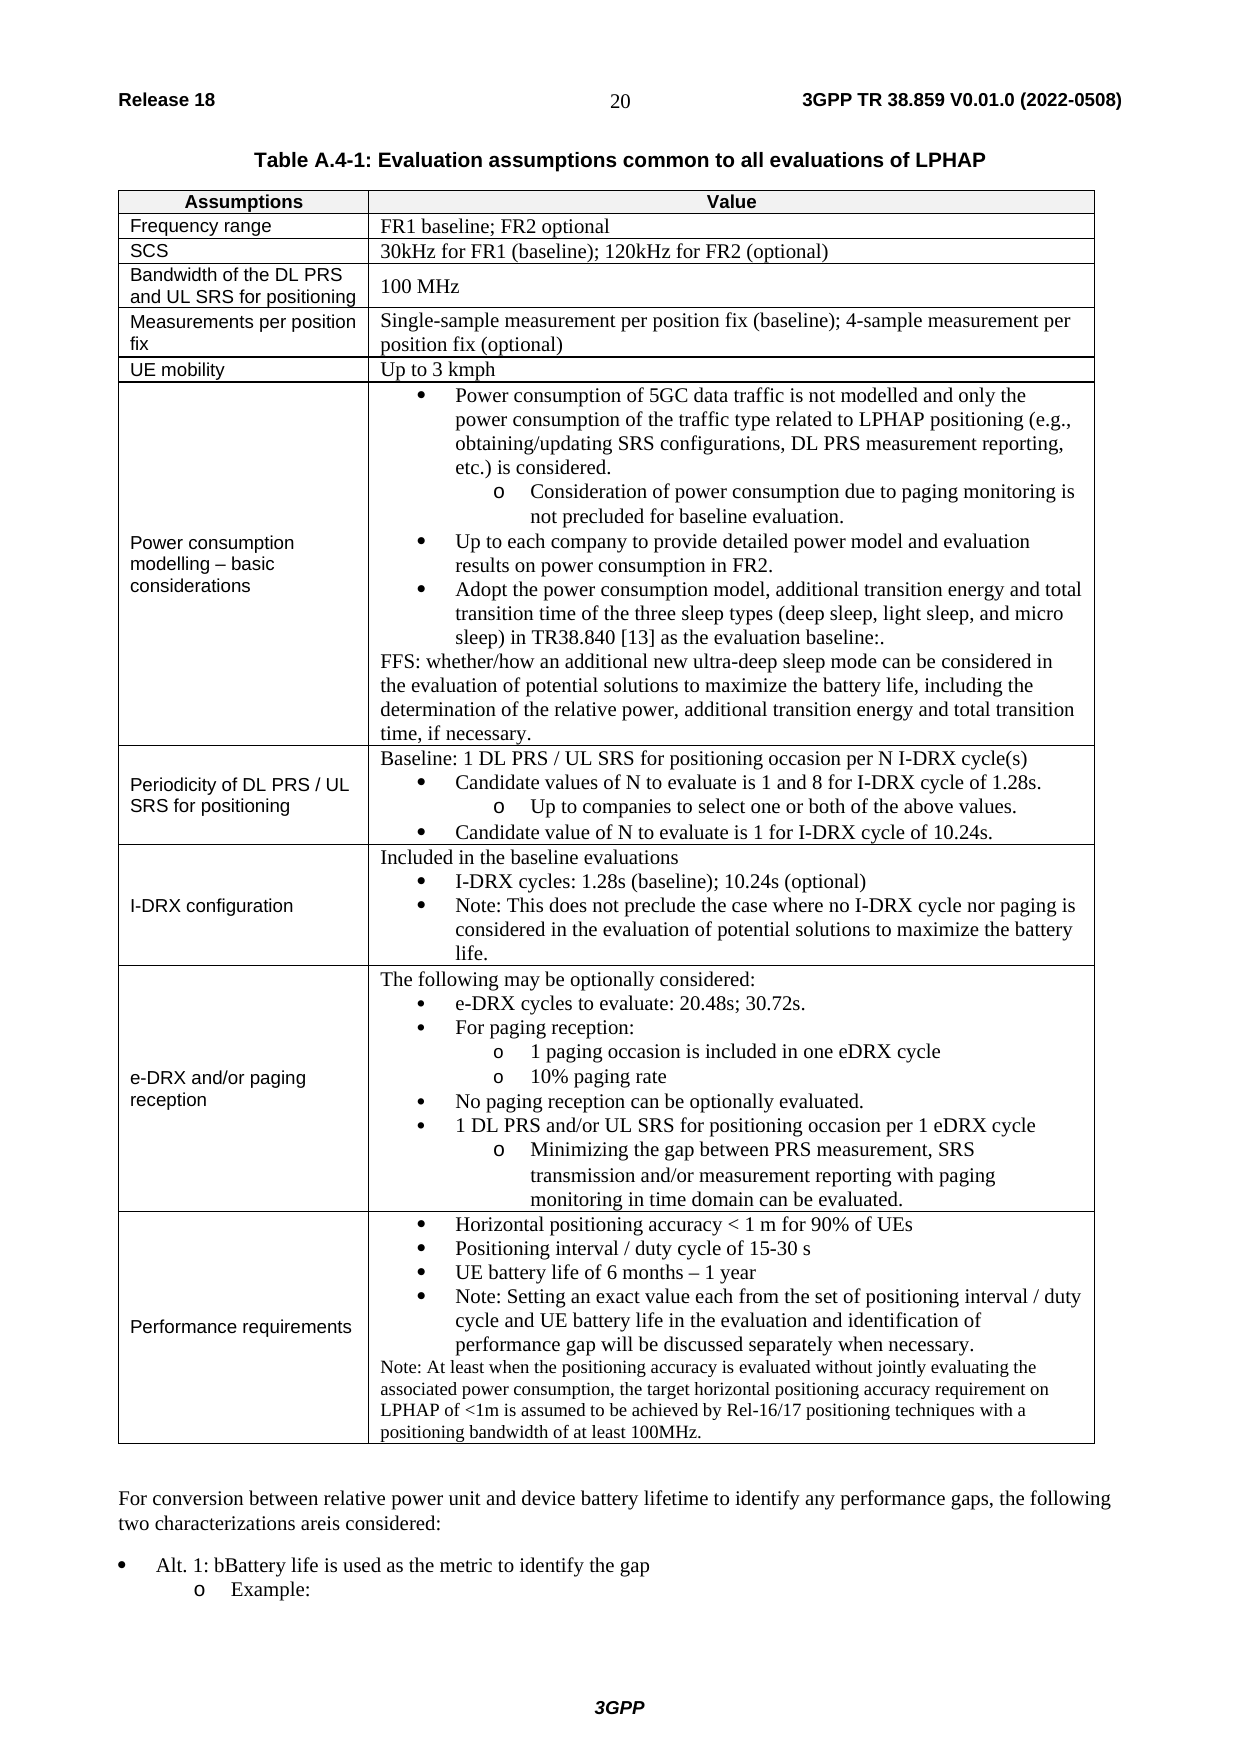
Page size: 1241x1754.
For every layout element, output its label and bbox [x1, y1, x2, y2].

table_cell [369, 308, 1094, 356]
table_cell [119, 1212, 368, 1442]
table_cell [119, 746, 368, 844]
table_cell [369, 966, 1094, 1211]
table_header [369, 191, 1094, 213]
table_cell [119, 383, 368, 745]
table_cell [369, 746, 1094, 844]
table_header [119, 191, 368, 213]
table_cell [369, 1212, 1094, 1442]
table_cell [119, 845, 368, 965]
table_cell [119, 308, 368, 356]
table_cell [369, 264, 1094, 307]
table_cell [369, 383, 1094, 745]
table_cell [119, 966, 368, 1211]
table_cell [119, 239, 368, 263]
table_cell [369, 845, 1094, 965]
table_cell [369, 239, 1094, 263]
table_cell [119, 264, 368, 307]
table_cell [369, 214, 1094, 238]
table_cell [119, 358, 368, 381]
table_cell [119, 214, 368, 238]
table_cell [369, 358, 1094, 381]
